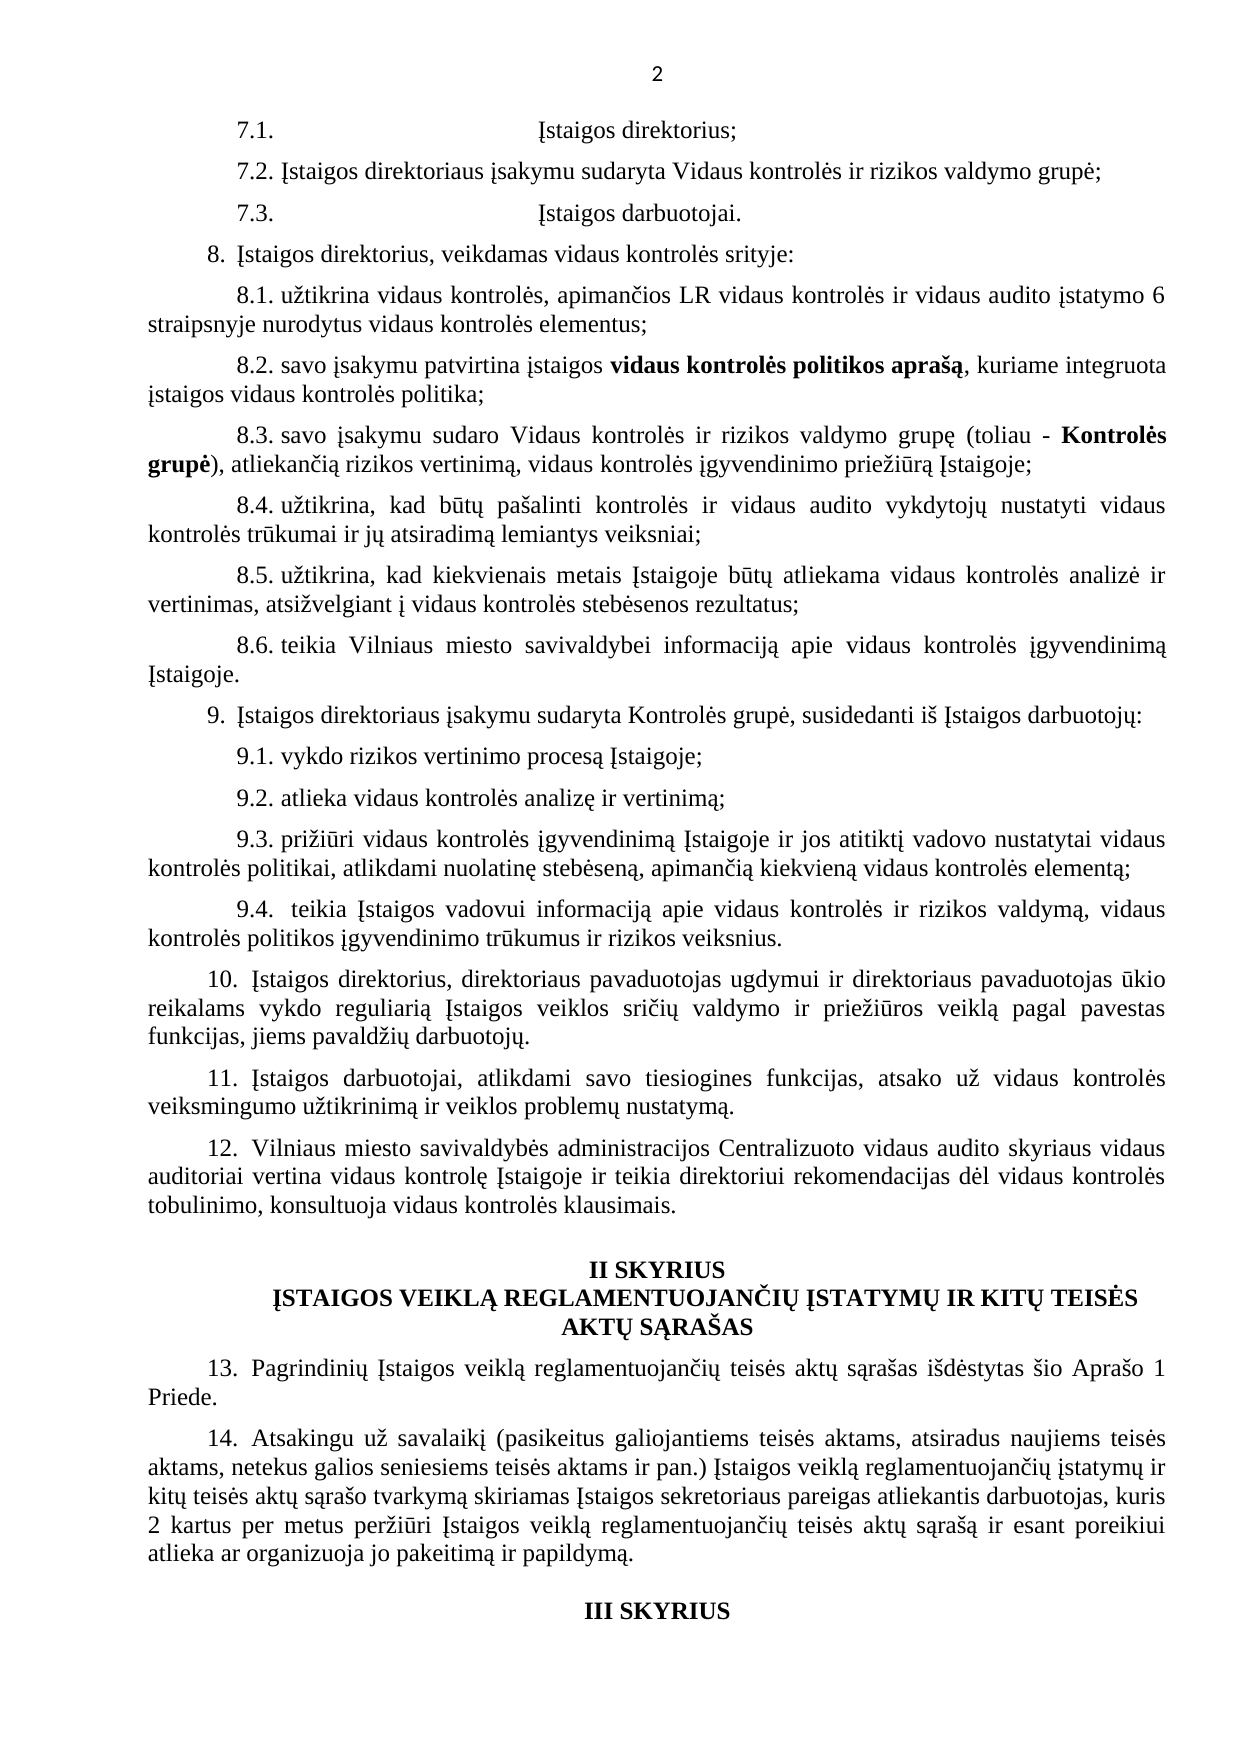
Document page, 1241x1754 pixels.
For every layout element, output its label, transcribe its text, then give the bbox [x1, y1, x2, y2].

list savo įsakymu sudaro Vidaus kontrolės ir rizikos valdymo grupę (toliau - Kontrolės grupė), atliekančią rizikos vertinimą, vidaus kontrolės įgyvendinimo priežiūrą Įstaigoje; [148, 420, 1167, 478]
list teikia Įstaigos vadovui informaciją apie vidaus kontrolės ir rizikos valdymą, vidaus kontrolės politikos įgyvendinimo trūkumus ir rizikos veiksnius. [148, 894, 1167, 951]
list Įstaigos direktorius, direktoriaus pavaduotojas ugdymui ir direktoriaus pavaduotojas ūkio reikalams vykdo reguliarią Įstaigos veiklos sričių valdymo ir priežiūros veiklą pagal pavestas funkcijas, jiems pavaldžių darbuotojų. [148, 964, 1167, 1050]
text ĮSTAIGOS VEIKLĄ REGLAMENTUOJANČIŲ ĮSTATYMŲ IR KITŲ TEISĖS AKTŲ SĄRAŠAS [148, 1283, 1167, 1341]
list prižiūri vidaus kontrolės įgyvendinimą Įstaigoje ir jos atitiktį vadovo nustatytai vidaus kontrolės politikai, atlikdami nuolatinę stebėseną, apimančią kiekvieną vidaus kontrolės elementą; [148, 824, 1167, 881]
list Pagrindinių Įstaigos veiklą reglamentuojančių teisės aktų sąrašas išdėstytas šio Aprašo 1 Priede. [148, 1353, 1167, 1411]
list Įstaigos darbuotojai. [223, 198, 1167, 226]
list Įstaigos direktoriaus įsakymu sudaryta Vidaus kontrolės ir rizikos valdymo grupė; [223, 156, 1167, 185]
list užtikrina, kad būtų pašalinti kontrolės ir vidaus audito vykdytojų nustatyti vidaus kontrolės trūkumai ir jų atsiradimą lemiantys veiksniai; [148, 490, 1167, 548]
list Įstaigos direktorius, veikdamas vidaus kontrolės srityje: [207, 239, 1167, 268]
list Įstaigos direktoriaus įsakymu sudaryta Kontrolės grupė, susidedanti iš Įstaigos darbuotojų: [148, 700, 1167, 729]
text III SKYRIUS [148, 1596, 1167, 1625]
list savo įsakymu patvirtina įstaigos vidaus kontrolės politikos aprašą, kuriame integruota įstaigos vidaus kontrolės politika; [148, 350, 1167, 408]
list Įstaigos direktorius; [223, 115, 1167, 144]
list Atsakingu už savalaikį (pasikeitus galiojantiems teisės aktams, atsiradus naujiems teisės aktams, netekus galios seniesiems teisės aktams ir pan.) Įstaigos veiklą reglamentuojančių įstatymų ir kitų teisės aktų sąrašo tvarkymą skiriamas Įstaigos sekretoriaus pareigas atliekantis darbuotojas, kuris 2 kartus per metus peržiūri Įstaigos veiklą reglamentuojančių teisės aktų sąrašą ir esant poreikiui atlieka ar organizuoja jo pakeitimą ir papildymą. [148, 1423, 1167, 1567]
list Įstaigos darbuotojai, atlikdami savo tiesiogines funkcijas, atsako už vidaus kontrolės veiksmingumo užtikrinimą ir veiklos problemų nustatymą. [148, 1063, 1167, 1120]
list vykdo rizikos vertinimo procesą Įstaigoje; [223, 741, 1167, 770]
list Vilniaus miesto savivaldybės administracijos Centralizuoto vidaus audito skyriaus vidaus auditoriai vertina vidaus kontrolę Įstaigoje ir teikia direktoriui rekomendacijas dėl vidaus kontrolės tobulinimo, konsultuoja vidaus kontrolės klausimais. [148, 1133, 1167, 1219]
text II SKYRIUS [148, 1255, 1167, 1283]
list atlieka vidaus kontrolės analizę ir vertinimą; [223, 783, 1167, 811]
list užtikrina vidaus kontrolės, apimančios LR vidaus kontrolės ir vidaus audito įstatymo 6 straipsnyje nurodytus vidaus kontrolės elementus; [148, 280, 1167, 338]
list teikia Vilniaus miesto savivaldybei informaciją apie vidaus kontrolės įgyvendinimą Įstaigoje. [148, 630, 1167, 688]
list užtikrina, kad kiekvienais metais Įstaigoje būtų atliekama vidaus kontrolės analizė ir vertinimas, atsižvelgiant į vidaus kontrolės stebėsenos rezultatus; [148, 560, 1167, 618]
